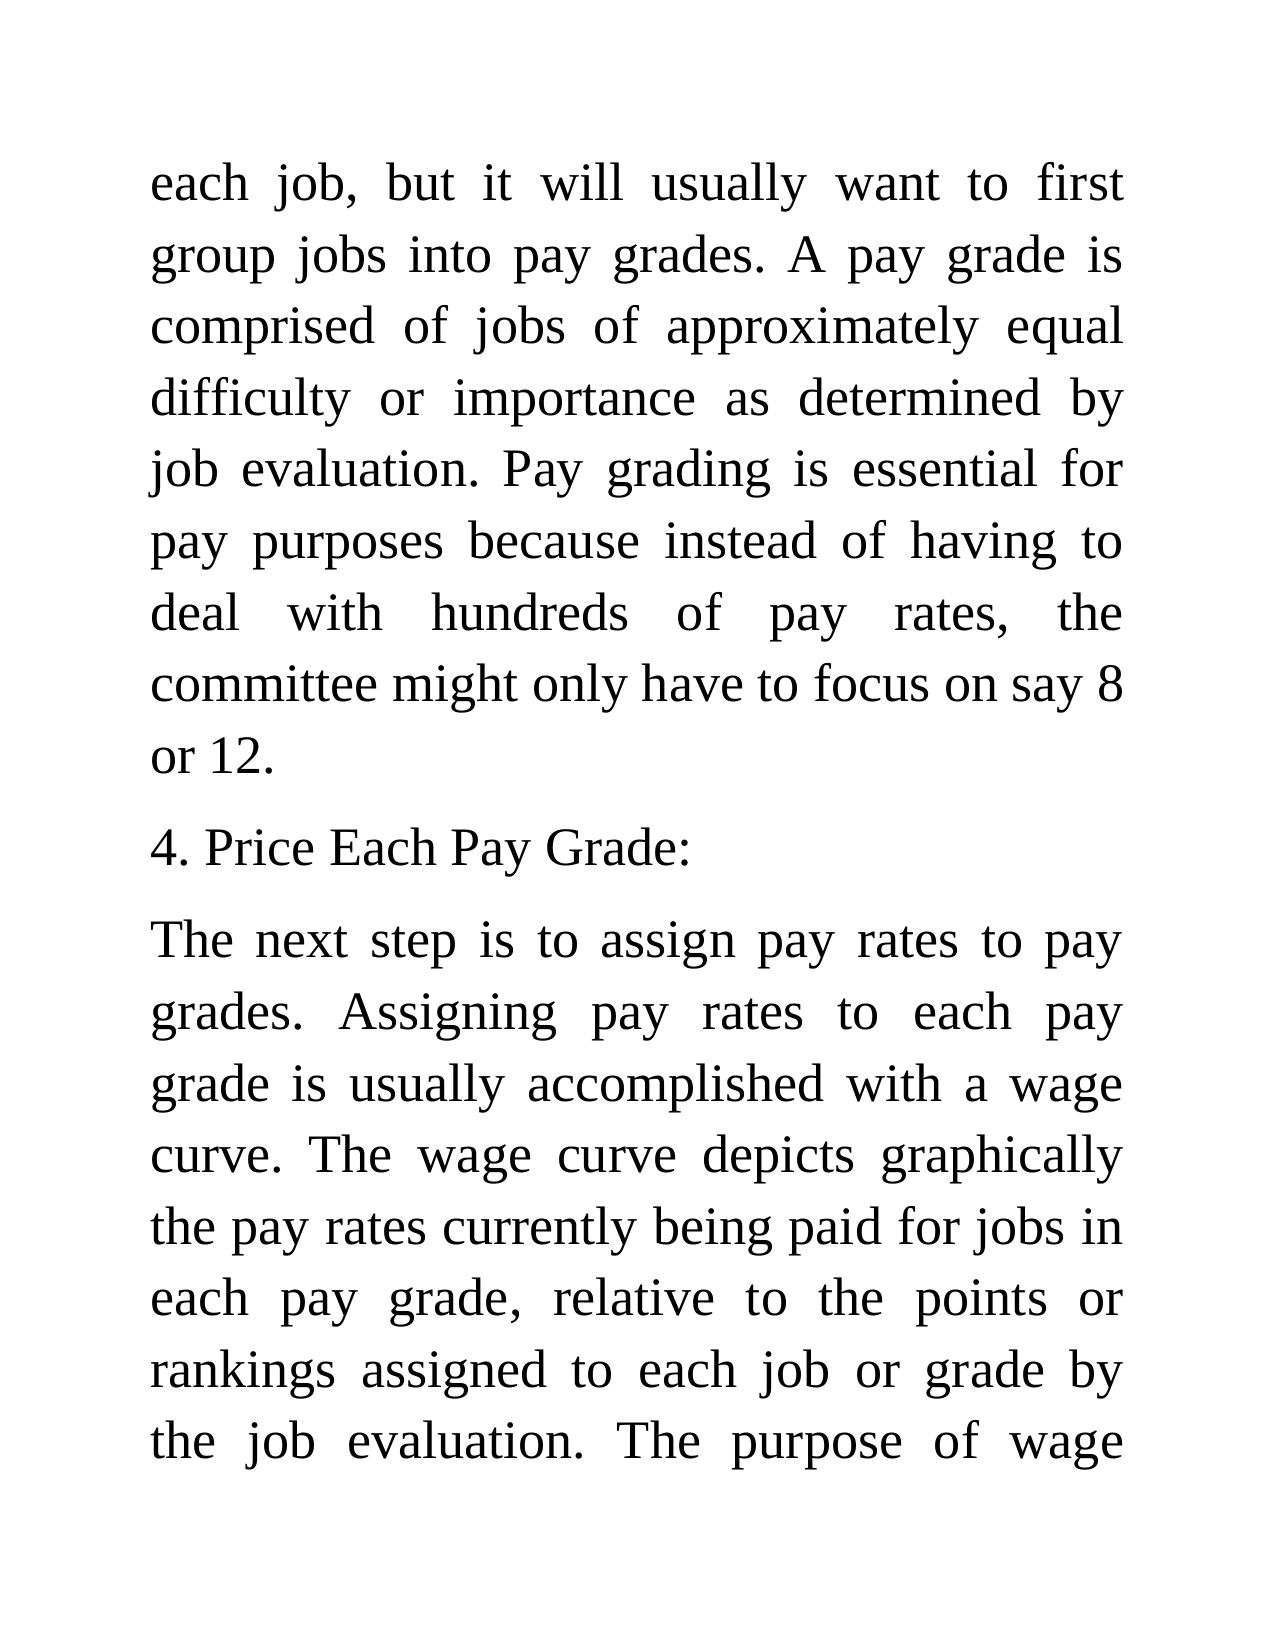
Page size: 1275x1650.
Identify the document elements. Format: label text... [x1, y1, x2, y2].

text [150, 150, 1125, 785]
text 4. Price Each Pay Grade: [150, 815, 1125, 877]
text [150, 907, 1125, 1471]
